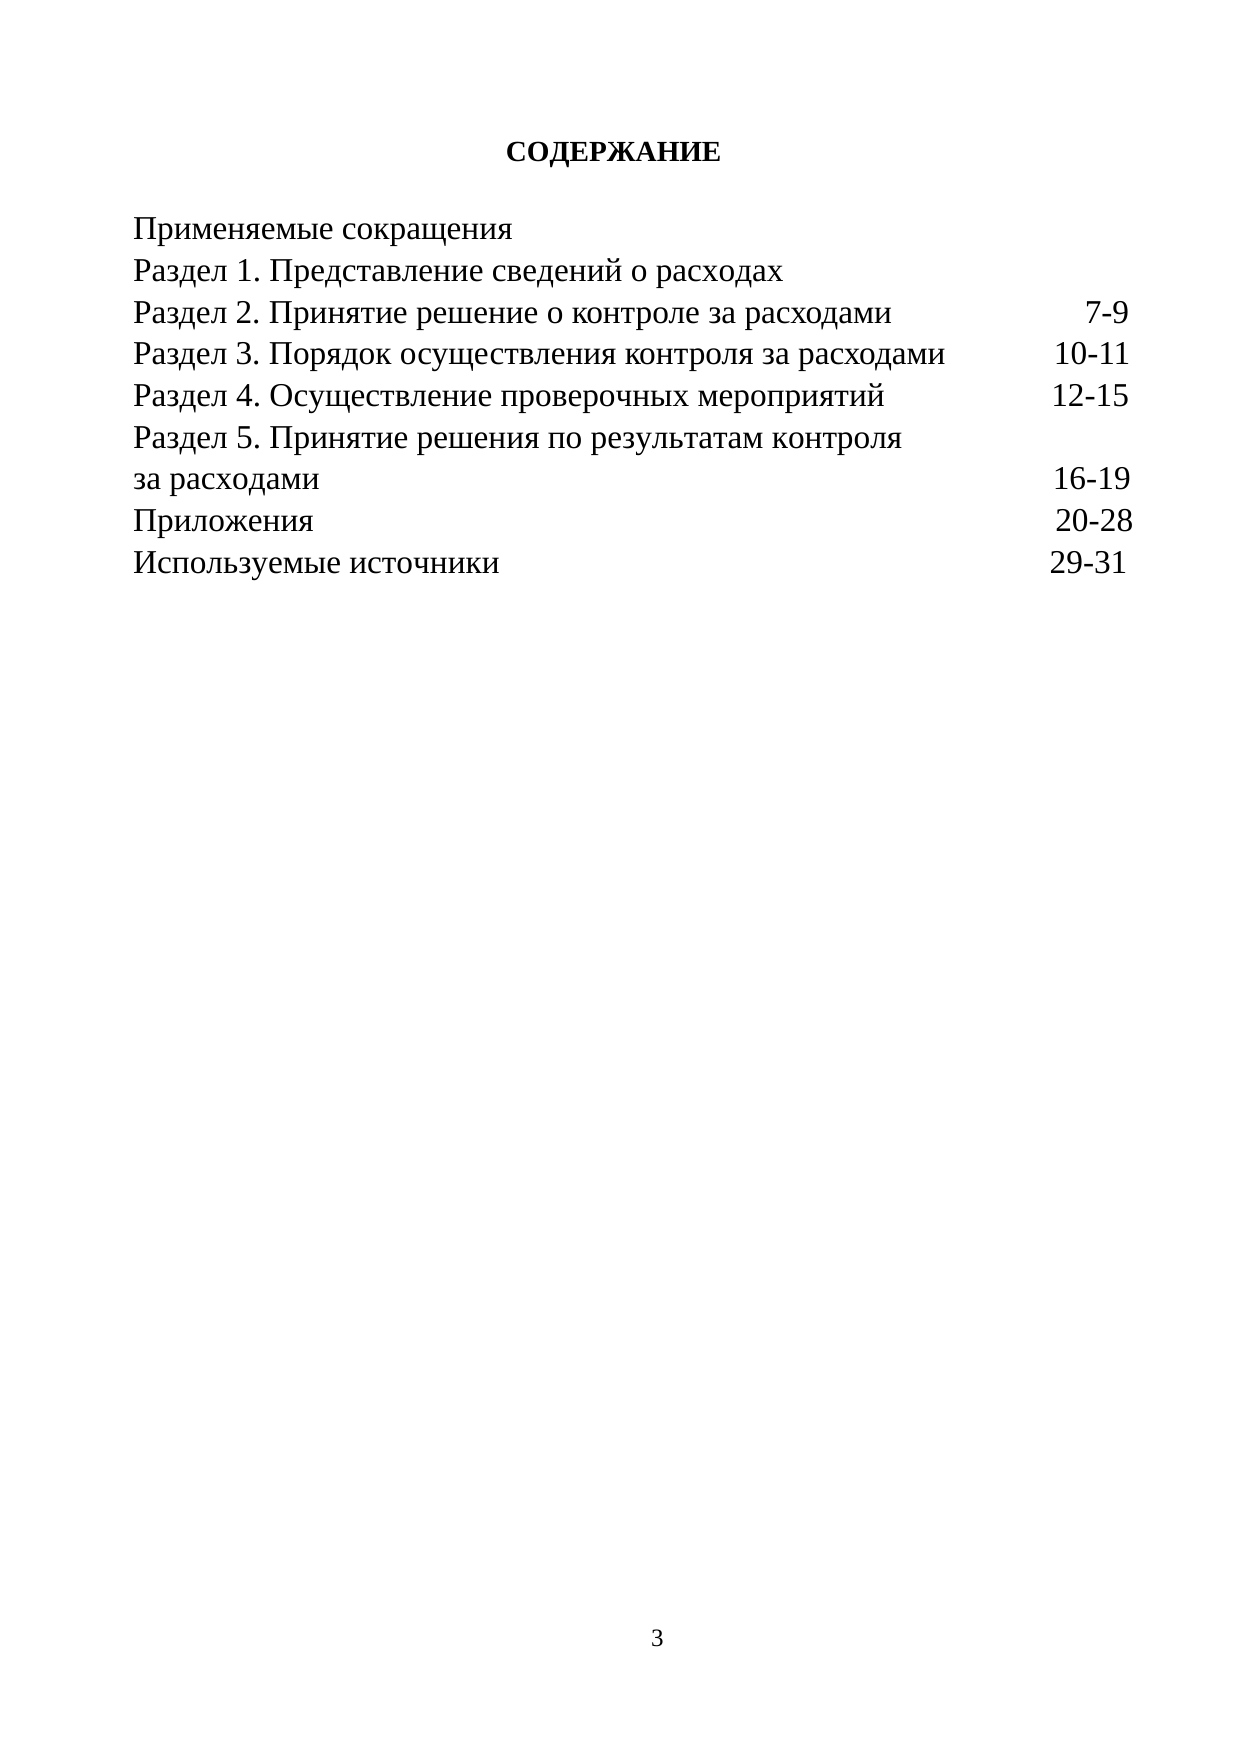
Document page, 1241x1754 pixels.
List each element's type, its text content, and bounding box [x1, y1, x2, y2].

text Используемые источники 29-31 [133, 540, 1137, 581]
text Приложения 20-28 [133, 498, 1137, 540]
text Раздел 2. Принятие решение о контроле за расходами 7-9 Раздел 3. Порядок осуществления контроля за расходами 10-11 [133, 290, 1137, 373]
text Раздел 5. Принятие решения по результатам контроля за расходами 16-19 [133, 415, 1137, 498]
text Применяемые сокращения 4 [133, 206, 1137, 248]
text СОДЕРЖАНИЕ [133, 131, 1181, 169]
text Раздел 1. Представление сведений о расходах 5-6 [133, 248, 1137, 290]
text Раздел 4. Осуществление проверочных мероприятий 12-15 [133, 373, 1137, 415]
